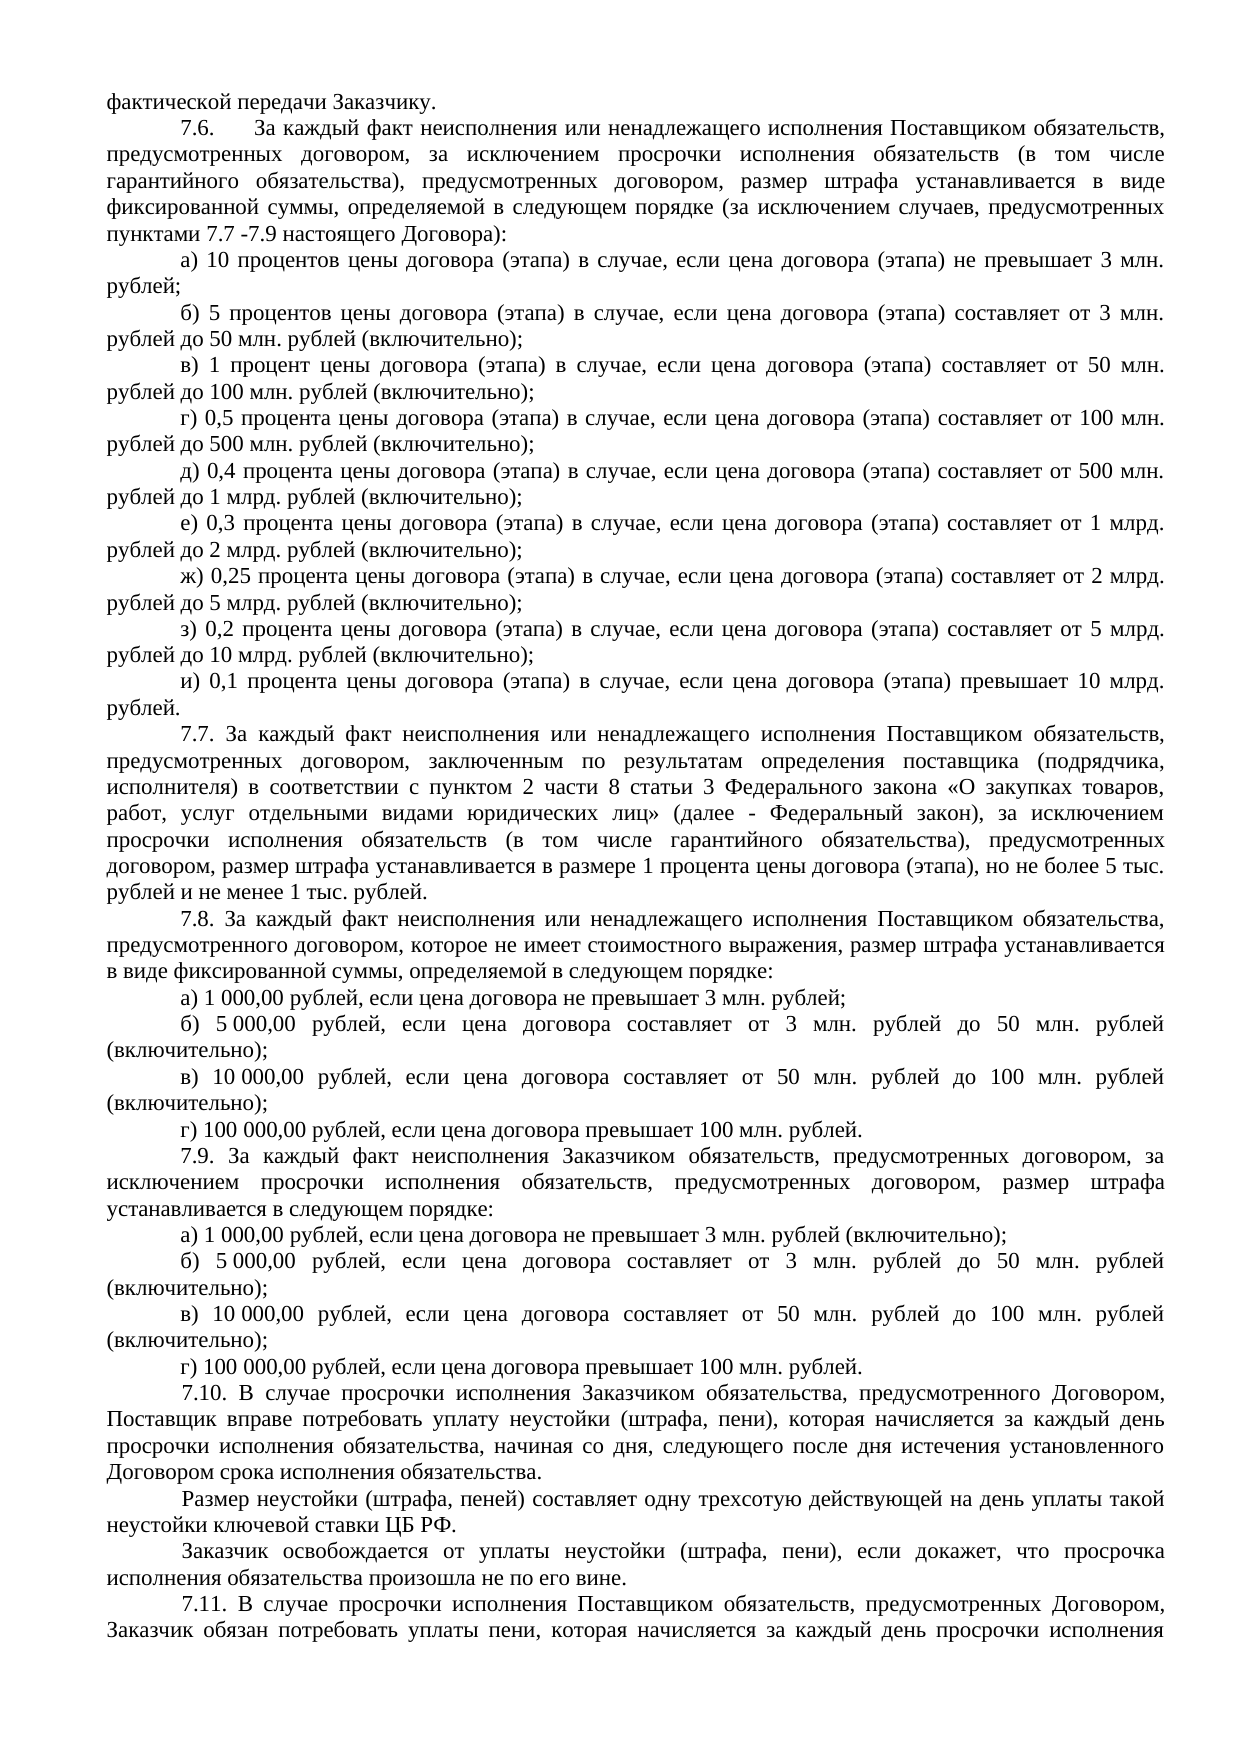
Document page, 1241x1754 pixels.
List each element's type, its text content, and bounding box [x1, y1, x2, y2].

text г) 100 000,00 рублей, если цена договора превышает 100 млн. рублей. [106, 1116, 1166, 1142]
text в) 10 000,00 рублей, если цена договора составляет от 50 млн. рублей до 100 млн. рублей (включительно); [106, 1300, 1166, 1353]
text ж) 0,25 процента цены договора (этапа) в случае, если цена договора (этапа) составляет от 2 млрд. рублей до 5 млрд. рублей (включительно); [106, 562, 1166, 615]
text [106, 88, 1166, 114]
text Размер неустойки (штрафа, пеней) составляет одну трехсотую действующей на день уплаты такой неустойки ключевой ставки ЦБ РФ. [106, 1484, 1166, 1537]
text б) 5 000,00 рублей, если цена договора составляет от 3 млн. рублей до 50 млн. рублей (включительно); [106, 1010, 1166, 1063]
text 7.8. За каждый факт неисполнения или ненадлежащего исполнения Поставщиком обязательства, предусмотренного договором, которое не имеет стоимостного выражения, размер штрафа устанавливается в виде фиксированной суммы, определяемой в следующем порядке: [106, 905, 1166, 984]
text 7.9. За каждый факт неисполнения Заказчиком обязательств, предусмотренных договором, за исключением просрочки исполнения обязательств, предусмотренных договором, размер штрафа устанавливается в следующем порядке: [106, 1142, 1166, 1221]
text б) 5 процентов цены договора (этапа) в случае, если цена договора (этапа) составляет от 3 млн. рублей до 50 млн. рублей (включительно); [106, 299, 1166, 351]
text Заказчик освобождается от уплаты неустойки (штрафа, пени), если докажет, что просрочка исполнения обязательства произошла не по его вине. [106, 1537, 1166, 1590]
text г) 0,5 процента цены договора (этапа) в случае, если цена договора (этапа) составляет от 100 млн. рублей до 500 млн. рублей (включительно); [106, 404, 1166, 457]
text а) 1 000,00 рублей, если цена договора не превышает 3 млн. рублей; [106, 984, 1166, 1010]
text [106, 1590, 1166, 1643]
text в) 10 000,00 рублей, если цена договора составляет от 50 млн. рублей до 100 млн. рублей (включительно); [106, 1063, 1166, 1116]
text г) 100 000,00 рублей, если цена договора превышает 100 млн. рублей. [106, 1353, 1166, 1379]
text 7.6. За каждый факт неисполнения или ненадлежащего исполнения Поставщиком обязательств, предусмотренных договором, за исключением просрочки исполнения обязательств (в том числе гарантийного обязательства), предусмотренных договором, размер штрафа устанавливается в виде фиксированной суммы, определяемой в следующем порядке (за исключением случаев, предусмотренных пунктами 7.7 -7.9 настоящего Договора): [106, 114, 1166, 246]
text б) 5 000,00 рублей, если цена договора составляет от 3 млн. рублей до 50 млн. рублей (включительно); [106, 1247, 1166, 1300]
text а) 10 процентов цены договора (этапа) в случае, если цена договора (этапа) не превышает 3 млн. рублей; [106, 246, 1166, 299]
text а) 1 000,00 рублей, если цена договора не превышает 3 млн. рублей (включительно); [106, 1221, 1166, 1247]
text е) 0,3 процента цены договора (этапа) в случае, если цена договора (этапа) составляет от 1 млрд. рублей до 2 млрд. рублей (включительно); [106, 509, 1166, 562]
text 7.7. За каждый факт неисполнения или ненадлежащего исполнения Поставщиком обязательств, предусмотренных договором, заключенным по результатам определения поставщика (подрядчика, исполнителя) в соответствии с пунктом 2 части 8 статьи 3 Федерального закона «О закупках товаров, работ, услуг отдельными видами юридических лиц» (далее - Федеральный закон), за исключением просрочки исполнения обязательств (в том числе гарантийного обязательства), предусмотренных договором, размер штрафа устанавливается в размере 1 процента цены договора (этапа), но не более 5 тыс. рублей и не менее 1 тыс. рублей. [106, 720, 1166, 905]
text з) 0,2 процента цены договора (этапа) в случае, если цена договора (этапа) составляет от 5 млрд. рублей до 10 млрд. рублей (включительно); [106, 615, 1166, 668]
text д) 0,4 процента цены договора (этапа) в случае, если цена договора (этапа) составляет от 500 млн. рублей до 1 млрд. рублей (включительно); [106, 457, 1166, 509]
text в) 1 процент цены договора (этапа) в случае, если цена договора (этапа) составляет от 50 млн. рублей до 100 млн. рублей (включительно); [106, 351, 1166, 404]
text 7.10. В случае просрочки исполнения Заказчиком обязательства, предусмотренного Договором, Поставщик вправе потребовать уплату неустойки (штрафа, пени), которая начисляется за каждый день просрочки исполнения обязательства, начиная со дня, следующего после дня истечения установленного Договором срока исполнения обязательства. [106, 1379, 1166, 1484]
text и) 0,1 процента цены договора (этапа) в случае, если цена договора (этапа) превышает 10 млрд. рублей. [106, 668, 1166, 720]
